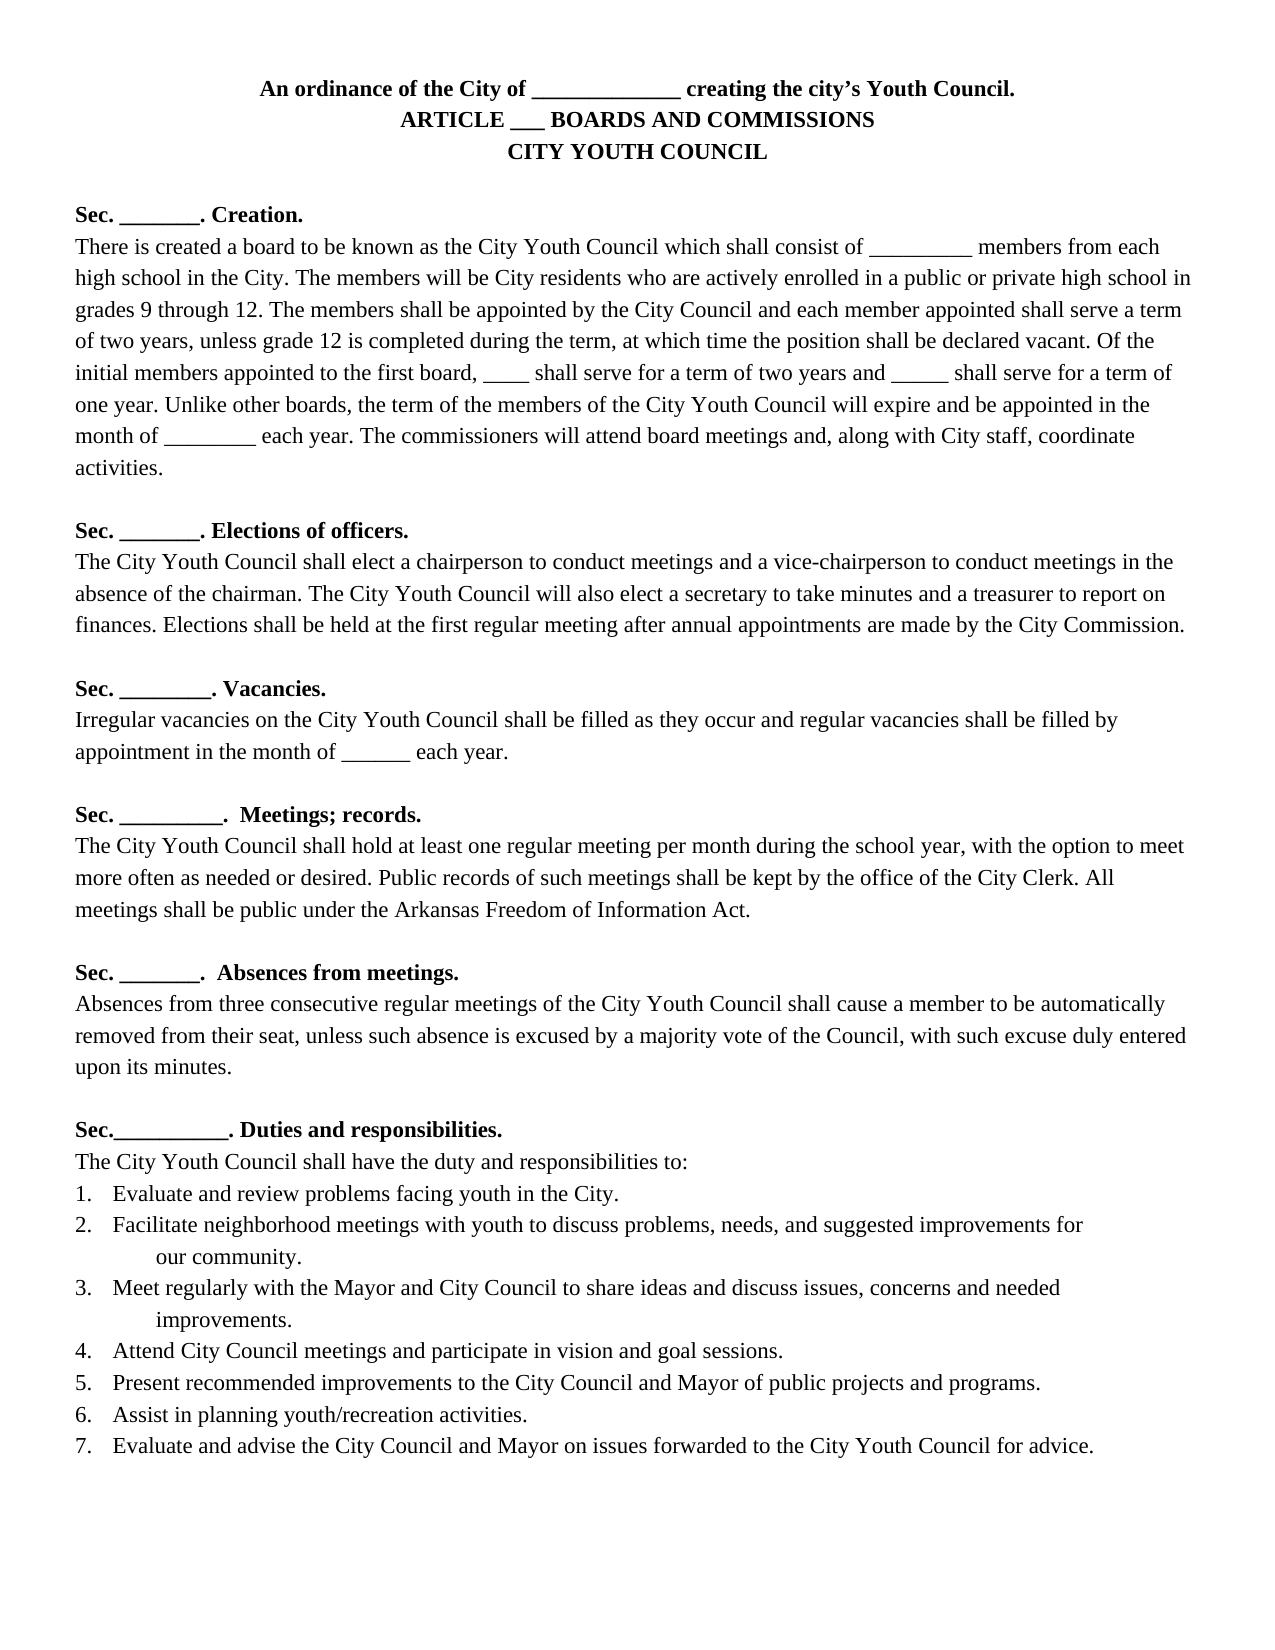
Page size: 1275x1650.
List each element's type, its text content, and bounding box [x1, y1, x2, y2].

text An ordinance of the City of _____________ creating the city’s Youth Council. [75, 75, 1200, 101]
list Present recommended improvements to the City Council and Mayor of public projects and programs. [75, 1369, 1200, 1395]
text The City Youth Council shall hold at least one regular meeting per month during the school year, with the option to meet more often as needed or desired. Public records of such meetings shall be kept by the office of the City Clerk. All meetings shall be public under the Arkansas Freedom of Information Act. [75, 832, 1200, 922]
list Evaluate and review problems facing youth in the City. [75, 1180, 1200, 1206]
text Sec. _________. Meetings; records. [75, 801, 1200, 827]
text CITY YOUTH COUNCIL [75, 138, 1200, 164]
list Attend City Council meetings and participate in vision and goal sessions. [75, 1337, 1200, 1364]
text Irregular vacancies on the City Youth Council shall be filled as they occur and regular vacancies shall be filled by appointment in the month of ______ each year. [75, 706, 1200, 764]
text Sec. ________. Vacancies. [75, 675, 1200, 701]
list Assist in planning youth/recreation activities. [75, 1401, 1200, 1427]
text The City Youth Council shall elect a chairperson to conduct meetings and a vice-chairperson to conduct meetings in the absence of the chairman. The City Youth Council will also elect a secretary to take minutes and a treasurer to report on finances. Elections shall be held at the first regular meeting after annual appointments are made by the City Commission. [75, 548, 1200, 638]
text ARTICLE ___ BOARDS AND COMMISSIONS [75, 107, 1200, 133]
list Meet regularly with the Mayor and City Council to share ideas and discuss issues, concerns and needed improvements. [75, 1274, 1200, 1332]
text Sec. _______. Absences from meetings. [75, 959, 1200, 985]
text Sec. _______. Elections of officers. [75, 517, 1200, 543]
text The City Youth Council shall have the duty and responsibilities to: [75, 1148, 1200, 1174]
text Absences from three consecutive regular meetings of the City Youth Council shall cause a member to be automatically removed from their seat, unless such absence is excused by a majority vote of the Council, with such excuse duly entered upon its minutes. [75, 990, 1200, 1080]
text Sec. _______. Creation. [75, 201, 1200, 228]
list Facilitate neighborhood meetings with youth to discuss problems, needs, and suggested improvements for our community. [75, 1211, 1200, 1269]
list Evaluate and advise the City Council and Mayor on issues forwarded to the City Youth Council for advice. [75, 1432, 1200, 1458]
text Sec.__________. Duties and responsibilities. [75, 1117, 1200, 1143]
text There is created a board to be known as the City Youth Council which shall consist of _________ members from each high school in the City. The members will be City residents who are actively enrolled in a public or private high school in grades 9 through 12. The members shall be appointed by the City Council and each member appointed shall serve a term of two years, unless grade 12 is completed during the term, at which time the position shall be declared vacant. Of the initial members appointed to the first board, ____ shall serve for a term of two years and _____ shall serve for a term of one year. Unlike other boards, the term of the members of the City Youth Council will expire and be appointed in the month of ________ each year. The commissioners will attend board meetings and, along with City staff, coordinate activities. [75, 233, 1200, 480]
